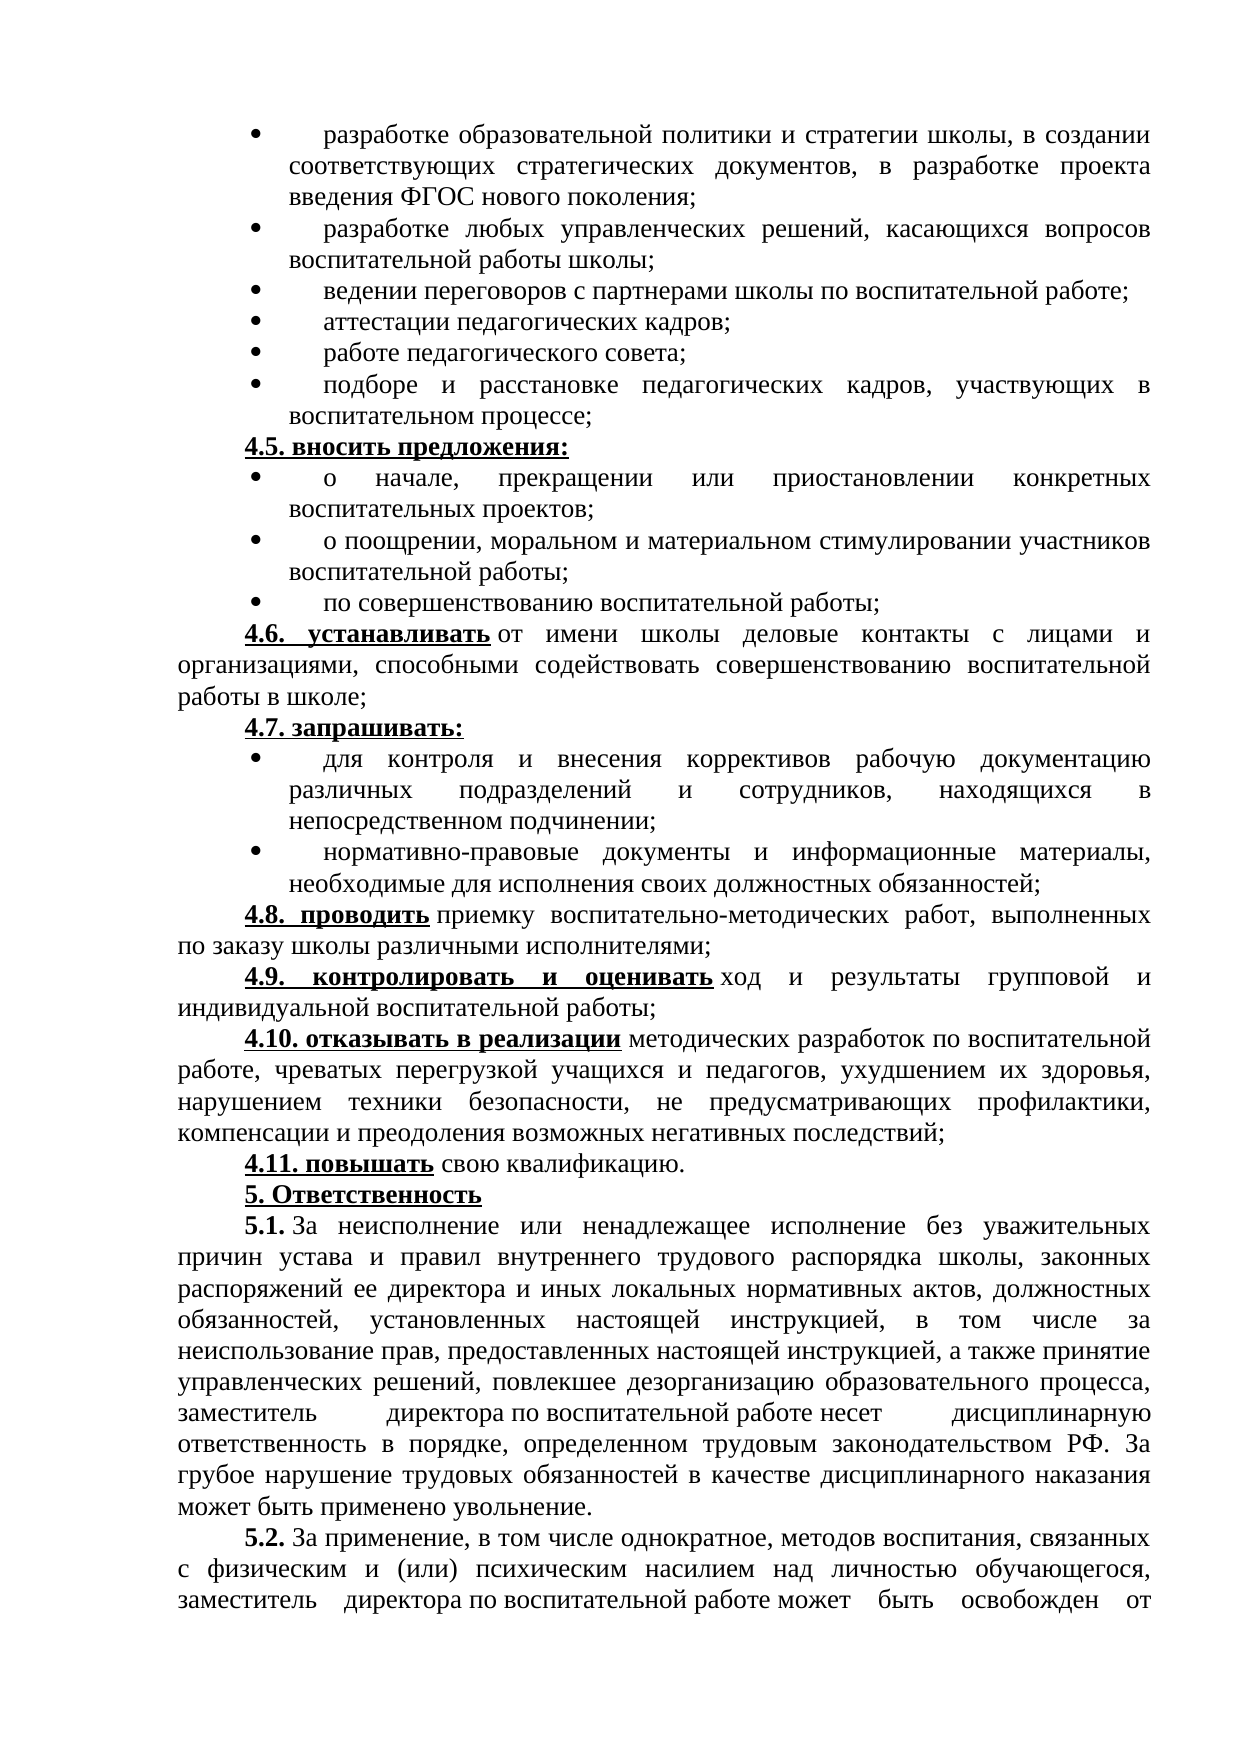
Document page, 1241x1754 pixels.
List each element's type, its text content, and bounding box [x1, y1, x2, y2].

text  работе педагогического совета; [251, 337, 1152, 368]
text 5.1. За неисполнение или ненадлежащее исполнение без уважительных причин устава и правил внутреннего трудового распорядка школы, законных распоряжений ее директора и иных локальных нормативных актов, должностных обязанностей, установленных настоящей инструкцией, в том числе за неиспользование прав, предоставленных настоящей инструкцией, а также принятие управленческих решений, повлекшее дезорганизацию образовательного процесса, заместитель директора по воспитательной работе несет дисциплинарную ответственность в порядке, определенном трудовым законодательством РФ. За грубое нарушение трудовых обязанностей в качестве дисциплинарного наказания может быть применено увольнение. [177, 1209, 1152, 1521]
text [177, 1521, 1152, 1614]
text  для контроля и внесения коррективов рабочую документацию различных подразделений и сотрудников, находящихся в непосредственном подчинении; [251, 742, 1152, 836]
text 4.11. повышать свою квалификацию. [177, 1147, 1152, 1178]
text  о поощрении, моральном и материальном стимулировании участников воспитательной работы; [251, 524, 1152, 586]
text  по совершенствованию воспитательной работы; [251, 586, 1152, 617]
text  аттестации педагогических кадров; [251, 305, 1152, 337]
text 4.6. устанавливать от имени школы деловые контакты с лицами и организациями, способными содействовать совершенствованию воспитательной работы в школе; [177, 617, 1152, 711]
text  нормативно-правовые документы и информационные материалы, необходимые для исполнения своих должностных обязанностей; [251, 836, 1152, 898]
text  разработке образовательной политики и стратегии школы, в создании соответствующих стратегических документов, в разработке проекта введения ФГОС нового поколения; [251, 118, 1152, 212]
text  разработке любых управленческих решений, касающихся вопросов воспитательной работы школы; [251, 212, 1152, 274]
text 4.9. контролировать и оценивать ход и результаты групповой и индивидуальной воспитательной работы; [177, 960, 1152, 1022]
text 4.8. проводить приемку воспитательно-методических работ, выполненных по заказу школы различными исполнителями; [177, 898, 1152, 960]
text  ведении переговоров с партнерами школы по воспитательной работе; [251, 274, 1152, 305]
text  подборе и расстановке педагогических кадров, участвующих в воспитательном процессе; [251, 368, 1152, 430]
text 4.7. запрашивать: [177, 711, 1152, 742]
text 4.5. вносить предложения: [177, 430, 1152, 461]
text 4.10. отказывать в реализации методических разработок по воспитательной работе, чреватых перегрузкой учащихся и педагогов, ухудшением их здоровья, нарушением техники безопасности, не предусматривающих профилактики, компенсации и преодоления возможных негативных последствий; [177, 1022, 1152, 1147]
text  о начале, прекращении или приостановлении конкретных воспитательных проектов; [251, 461, 1152, 524]
text 5. Ответственность [177, 1178, 1152, 1209]
